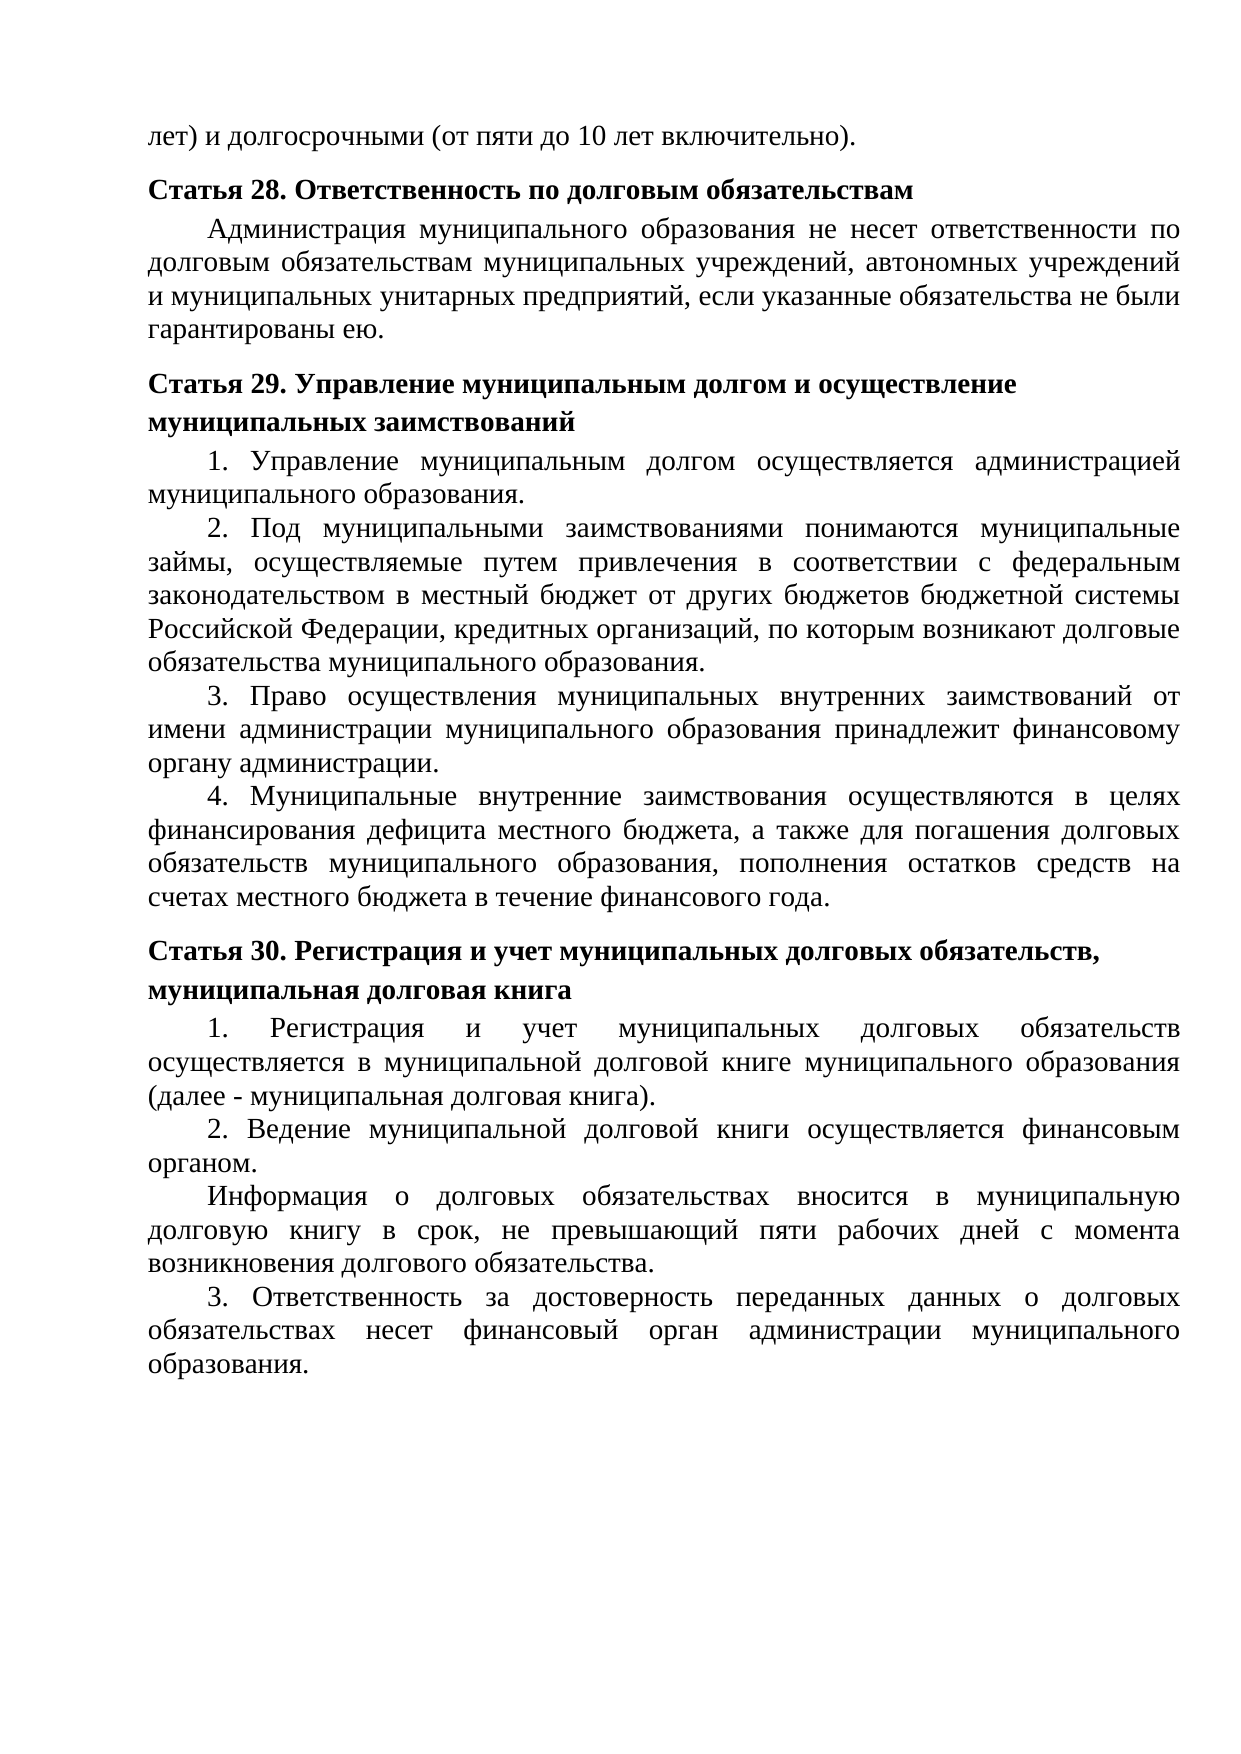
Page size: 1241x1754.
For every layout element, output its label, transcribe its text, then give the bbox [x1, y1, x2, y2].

text 3. Право осуществления муниципальных внутренних заимствований от имени администрации муниципального образования принадлежит финансовому органу администрации. [148, 678, 1181, 778]
subtitle Статья 28. Ответственность по долговым обязательствам [148, 172, 1181, 206]
text 2. Ведение муниципальной долговой книги осуществляется финансовым органом. [148, 1111, 1181, 1178]
text 3. Ответственность за достоверность переданных данных о долговых обязательствах несет финансовый орган администрации муниципального образования. [148, 1279, 1181, 1379]
subtitle Статья 30. Регистрация и учет муниципальных долговых обязательств, муниципальная долговая книга [148, 933, 1181, 1006]
text Администрация муниципального образования не несет ответственности по долговым обязательствам муниципальных учреждений, автономных учреждений и муниципальных унитарных предприятий, если указанные обязательства не были гарантированы ею. [148, 211, 1181, 345]
subtitle Статья 29. Управление муниципальным долгом и осуществление муниципальных заимствований [148, 366, 1181, 438]
text Информация о долговых обязательствах вносится в муниципальную долговую книгу в срок, не превышающий пяти рабочих дней с момента возникновения долгового обязательства. [148, 1178, 1181, 1279]
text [148, 118, 1181, 152]
text 2. Под муниципальными заимствованиями понимаются муниципальные займы, осуществляемые путем привлечения в соответствии с федеральным законодательством в местный бюджет от других бюджетов бюджетной системы Российской Федерации, кредитных организаций, по которым возникают долговые обязательства муниципального образования. [148, 510, 1181, 678]
text 4. Муниципальные внутренние заимствования осуществляются в целях финансирования дефицита местного бюджета, а также для погашения долговых обязательств муниципального образования, пополнения остатков средств на счетах местного бюджета в течение финансового года. [148, 778, 1181, 913]
text 1. Управление муниципальным долгом осуществляется администрацией муниципального образования. [148, 443, 1181, 510]
text 1. Регистрация и учет муниципальных долговых обязательств осуществляется в муниципальной долговой книге муниципального образования (далее - муниципальная долговая книга). [148, 1011, 1181, 1111]
